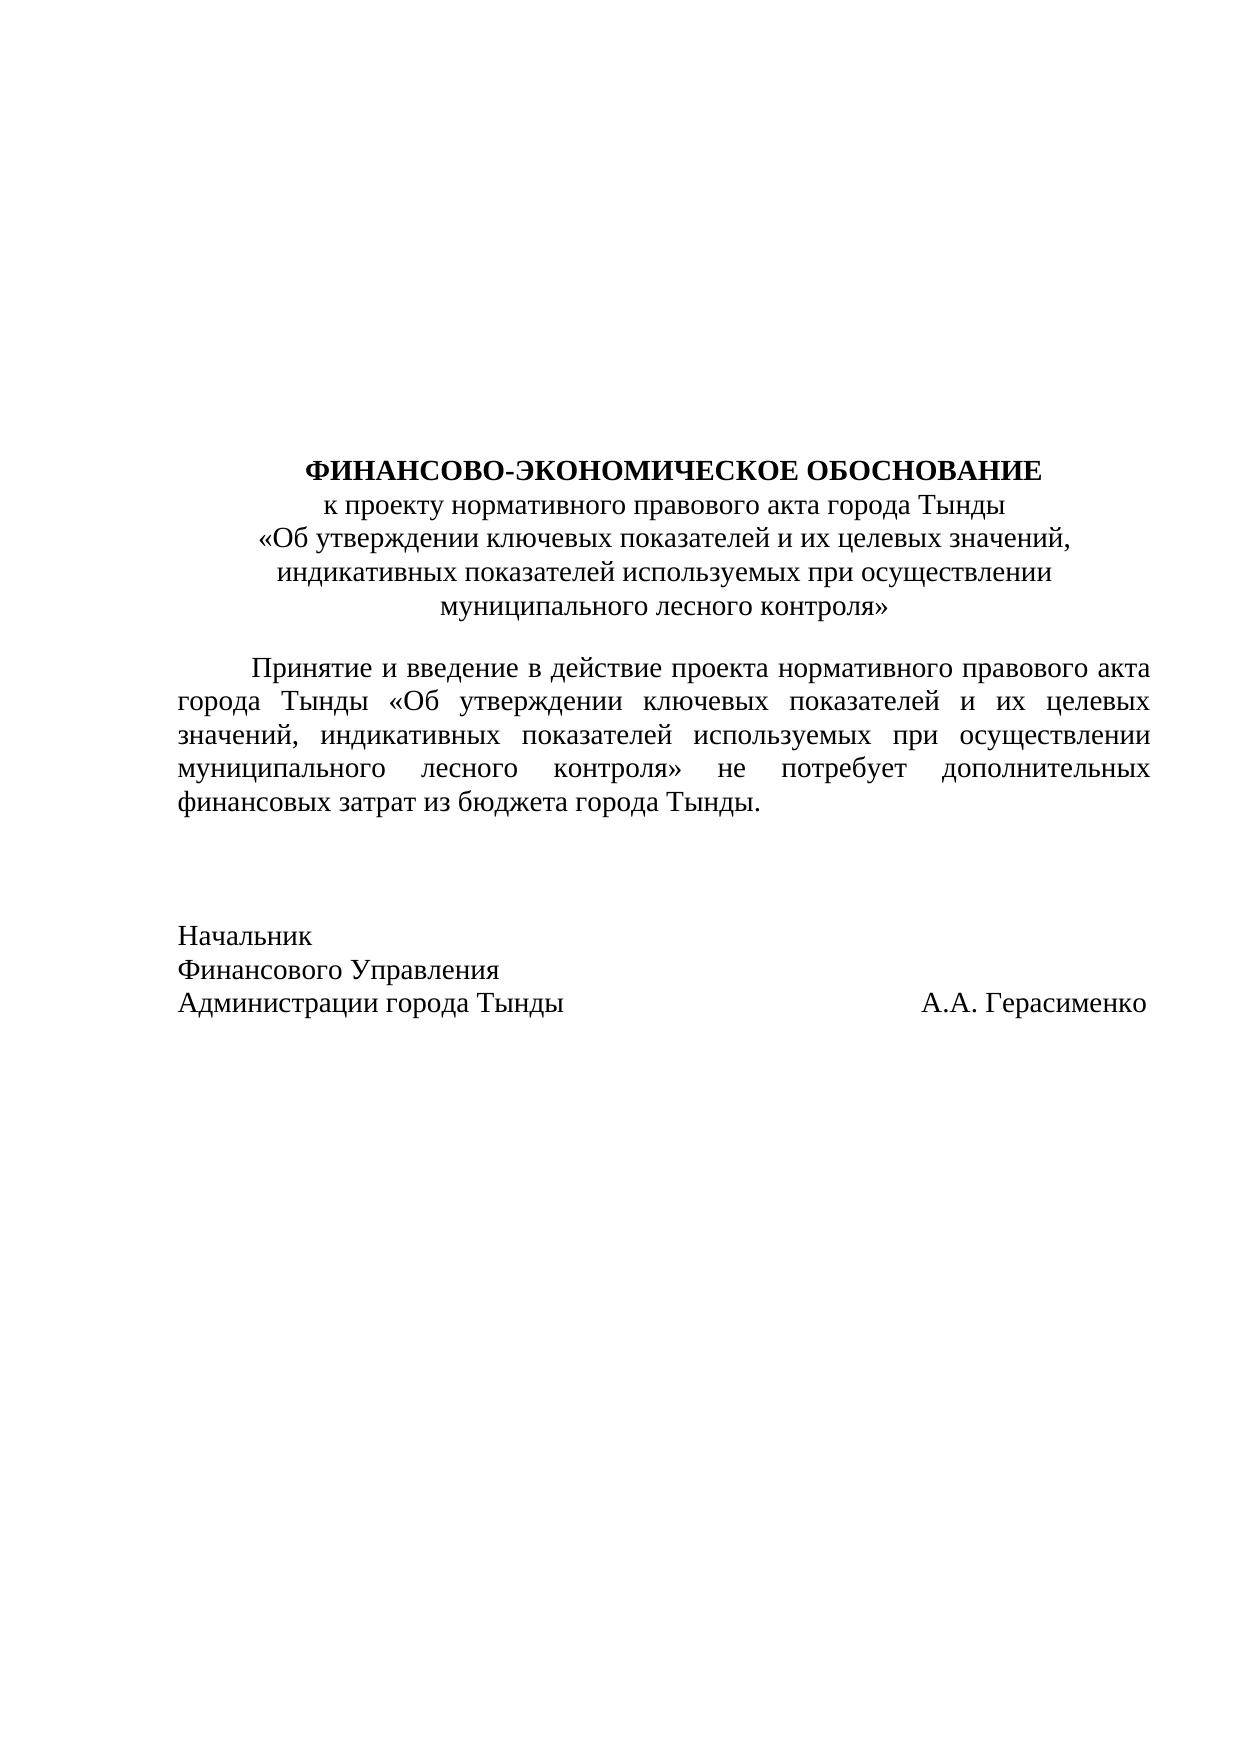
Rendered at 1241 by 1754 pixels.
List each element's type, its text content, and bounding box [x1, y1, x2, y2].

text Начальник [177, 918, 1152, 952]
text Принятие и введение в действие проекта нормативного правового акта города Тынды «Об утверждении ключевых показателей и их целевых значений, индикативных показателей используемых при осуществлении муниципального лесного контроля» не потребует дополнительных финансовых затрат из бюджета города Тынды. [177, 650, 1152, 818]
text ФИНАНСОВО-ЭКОНОМИЧЕСКОЕ ОБОСНОВАНИЕ [140, 453, 1189, 487]
text к проекту нормативного правового акта города Тынды «Об утверждении ключевых показателей и их целевых значений, индикативных показателей используемых при осуществлении муниципального лесного контроля» [222, 487, 1107, 621]
text Финансового Управления [177, 952, 1152, 985]
text Администрации города Тынды А.А. Герасименко [177, 985, 1152, 1019]
